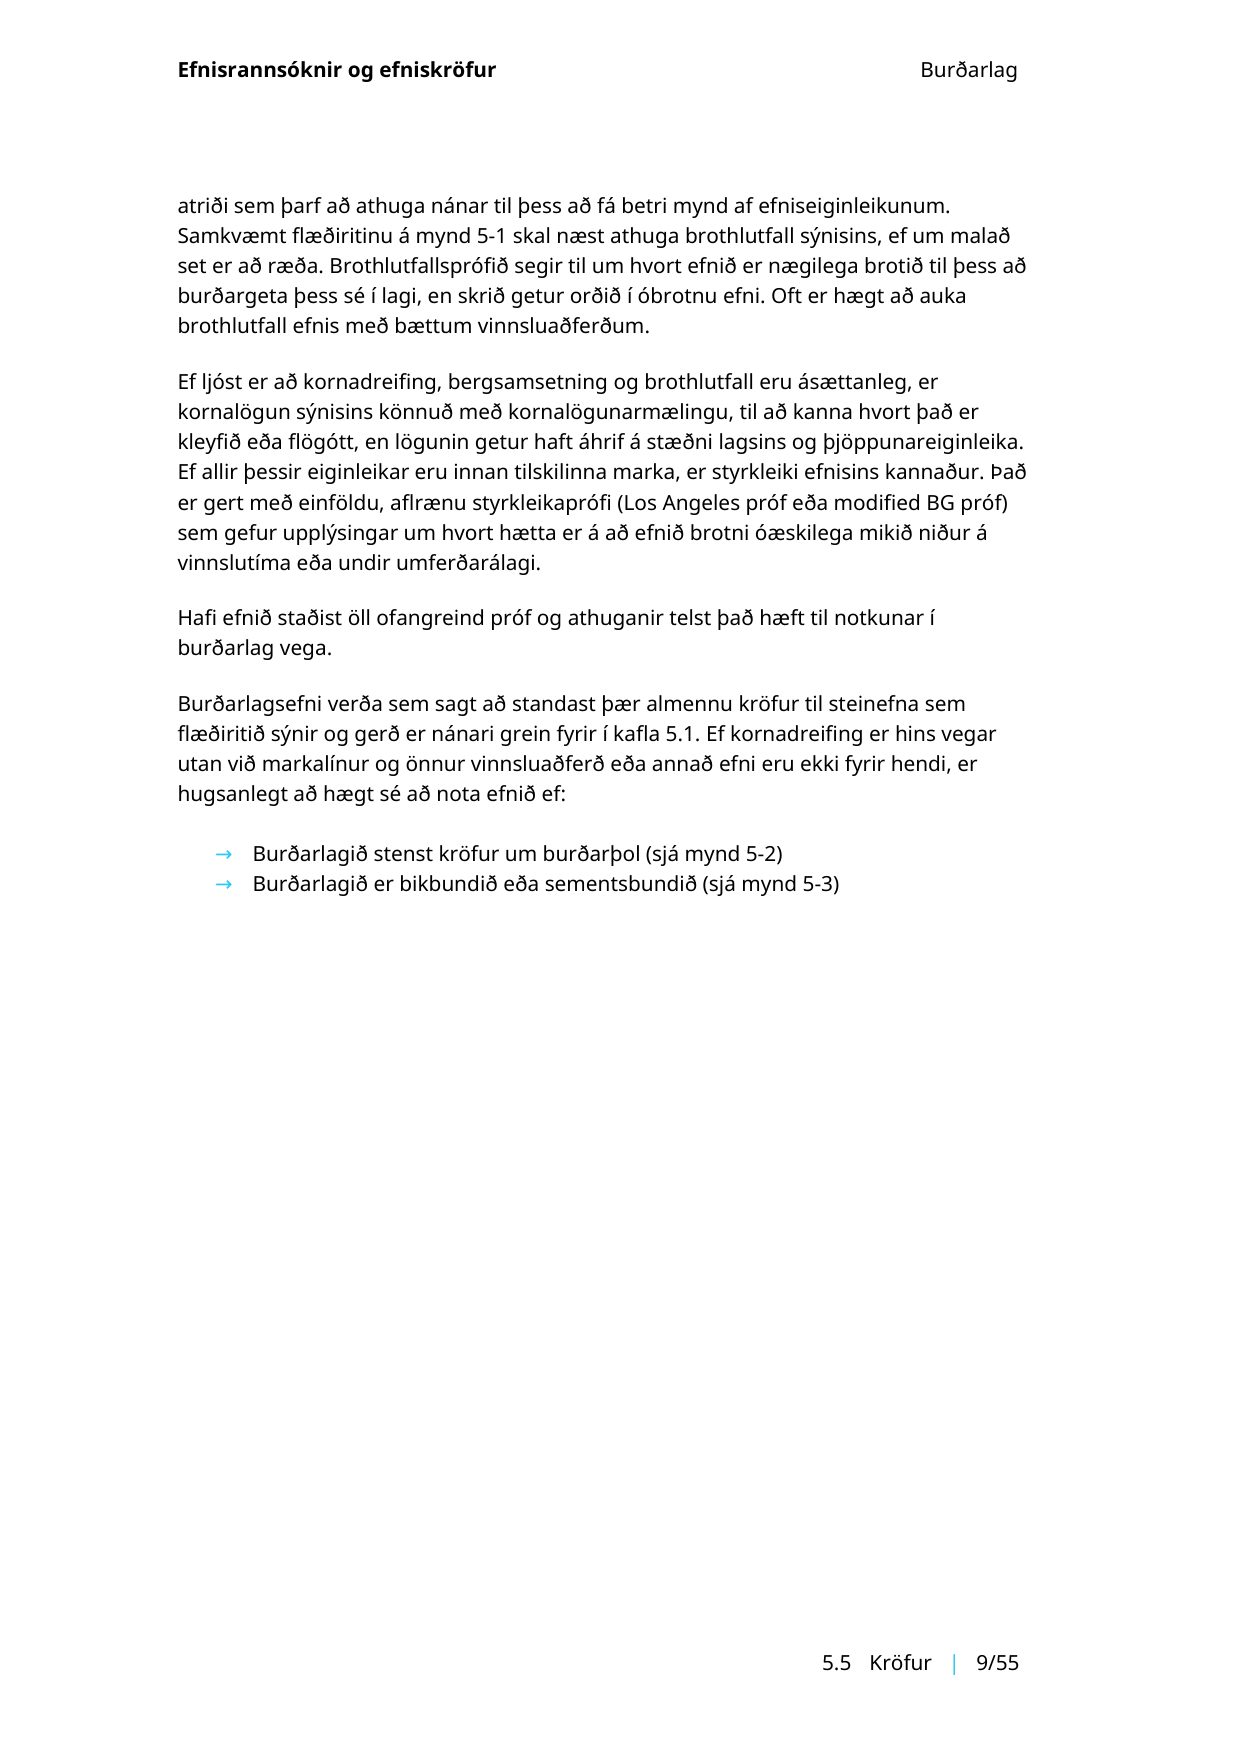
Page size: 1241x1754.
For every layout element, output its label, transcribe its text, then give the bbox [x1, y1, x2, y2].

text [177, 189, 1033, 340]
text Burðarlagsefni verða sem sagt að standast þær almennu kröfur til steinefna sem flæðiritið sýnir og gerð er nánari grein fyrir í kafla 5.1. Ef kornadreifing er hins vegar utan við markalínur og önnur vinnsluaðferð eða annað efni eru ekki fyrir hendi, er hugsanlegt að hægt sé að nota efnið ef: [177, 687, 1033, 808]
list Burðarlagið er bikbundið eða sementsbundið (sjá mynd 5-3) [215, 867, 1033, 897]
text Ef ljóst er að kornadreifing, bergsamsetning og brothlutfall eru ásættanleg, er kornalögun sýnisins könnuð með kornalögunarmælingu, til að kanna hvort það er kleyfið eða flögótt, en lögunin getur haft áhrif á stæðni lagsins og þjöppunareiginleika. Ef allir þessir eiginleikar eru innan tilskilinna marka, er styrkleiki efnisins kannaður. Það er gert með einföldu, aflrænu styrkleikaprófi (Los Angeles próf eða modified BG próf) sem gefur upplýsingar um hvort hætta er á að efnið brotni óæskilega mikið niður á vinnslutíma eða undir umferðarálagi. [177, 365, 1033, 576]
text Hafi efnið staðist öll ofangreind próf og athuganir telst það hæft til notkunar í burðarlag vega. [177, 601, 1033, 662]
list Burðarlagið stenst kröfur um burðarþol (sjá mynd 5-2) [215, 837, 1033, 867]
